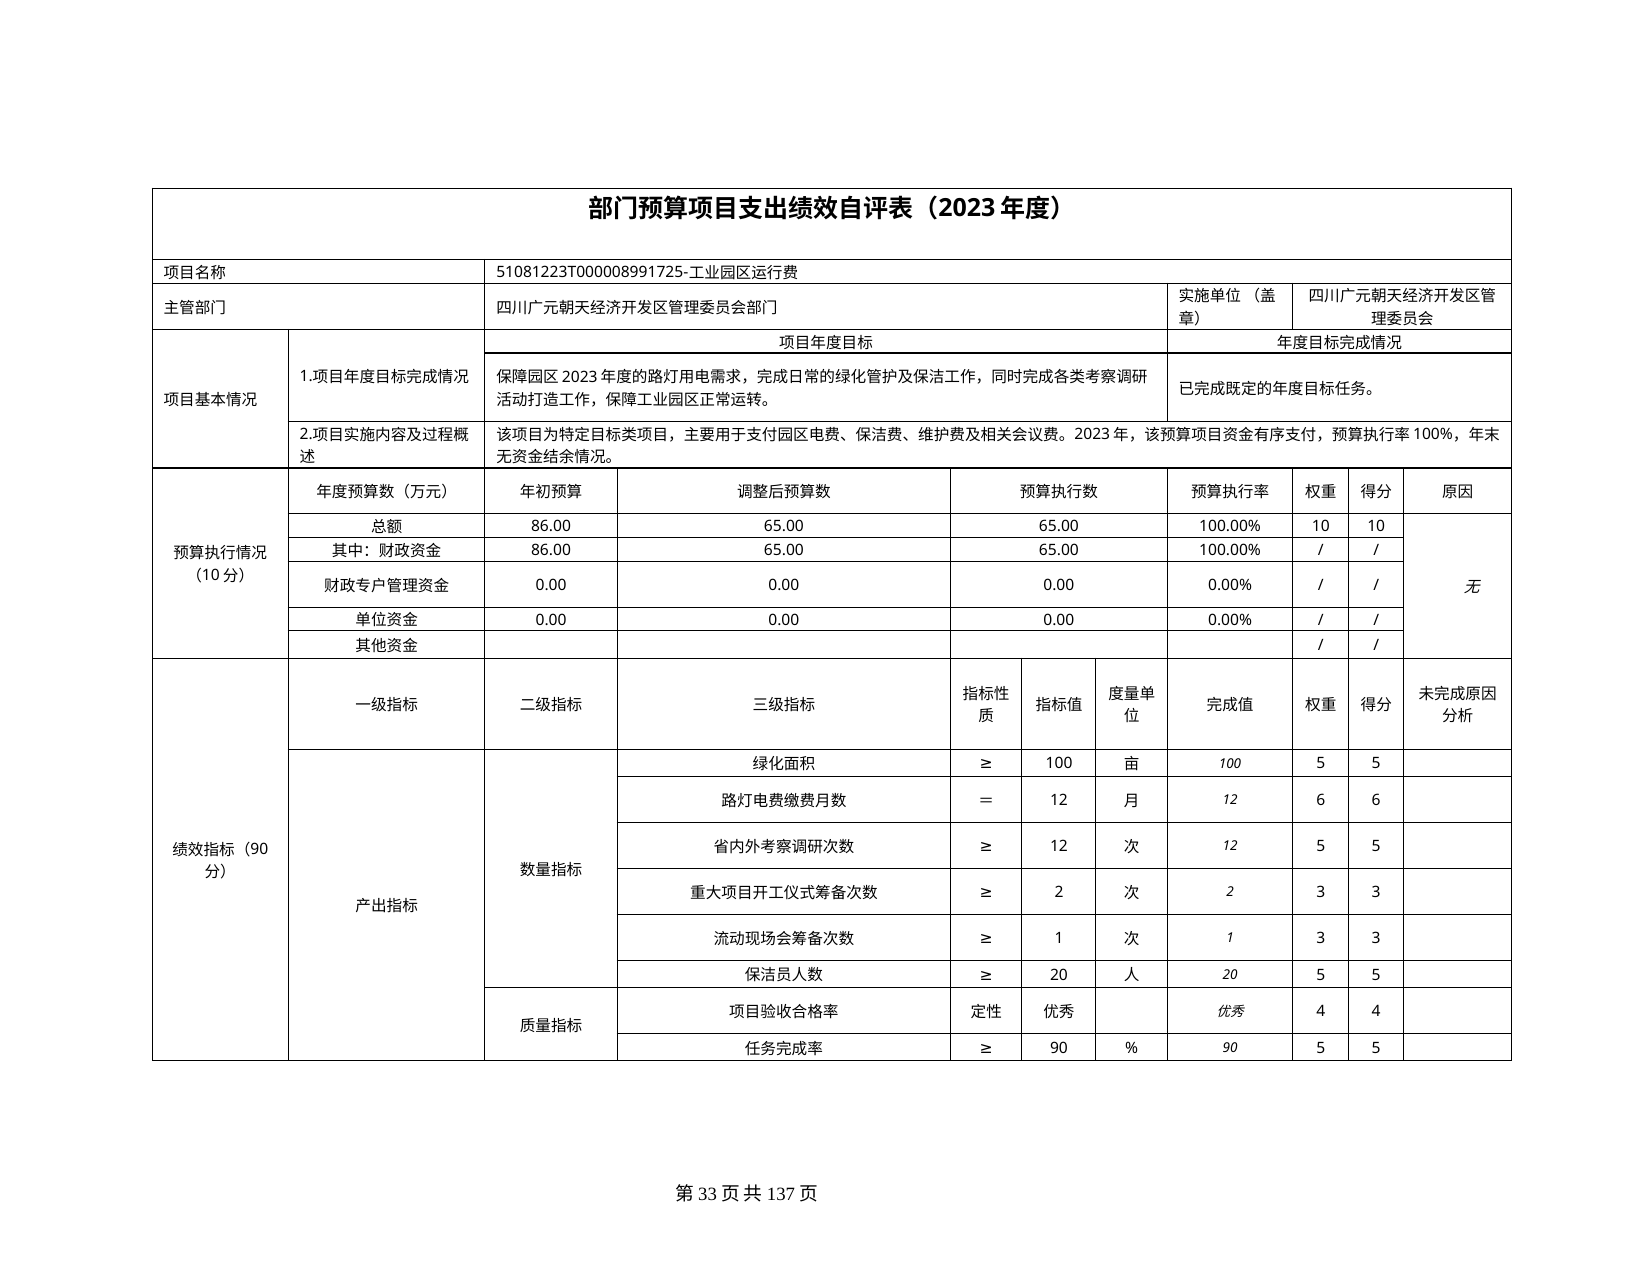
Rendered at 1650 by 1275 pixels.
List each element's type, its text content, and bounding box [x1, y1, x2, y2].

table_cell 度量单位 [1096, 659, 1167, 748]
table_cell / [1349, 608, 1403, 630]
table_cell 0.00 [485, 562, 617, 607]
table_cell 得分 [1349, 469, 1403, 513]
table_cell 其他资金 [289, 631, 484, 658]
table_cell 年初预算 [485, 469, 617, 513]
table_cell 省内外考察调研次数 [618, 823, 950, 868]
table_cell [1096, 988, 1167, 1033]
table_cell 65.00 [951, 514, 1167, 537]
table_cell ≥ [951, 823, 1021, 868]
table_cell 优秀 [1022, 988, 1095, 1033]
table_cell ≥ [951, 961, 1021, 987]
table_cell 流动现场会筹备次数 [618, 915, 950, 960]
table_cell 指标性质 [951, 659, 1021, 748]
table_cell 51081223T000008991725-工业园区运行费 [485, 260, 1511, 283]
table_cell 已完成既定的年度目标任务。 [1168, 354, 1511, 421]
table_cell 原因 [1404, 469, 1511, 513]
table_cell 预算执行情况（10分） [153, 469, 288, 658]
table_cell 总额 [289, 514, 484, 537]
table_cell 无 [1404, 514, 1511, 658]
table_cell 0.00 [618, 608, 950, 630]
table_cell 绿化面积 [618, 750, 950, 776]
table_cell 指标值 [1022, 659, 1095, 748]
table_cell 得分 [1349, 659, 1403, 748]
table_cell 二级指标 [485, 659, 617, 748]
table_cell 人 [1096, 961, 1167, 987]
table_cell 12 [1168, 777, 1292, 822]
table_cell 实施单位 （盖章） [1168, 284, 1292, 329]
table_cell 5 [1349, 823, 1403, 868]
table_cell 90 [1022, 1034, 1095, 1060]
table_cell 3 [1349, 869, 1403, 914]
table_cell / [1349, 562, 1403, 607]
table_cell 路灯电费缴费月数 [618, 777, 950, 822]
table_cell 5 [1349, 1034, 1403, 1060]
table_cell 1 [1168, 915, 1292, 960]
table_cell 86.00 [485, 514, 617, 537]
table_cell 主管部门 [153, 284, 484, 329]
table_cell 10 [1349, 514, 1403, 537]
table_cell 100 [1022, 750, 1095, 776]
table_cell 其中：财政资金 [289, 538, 484, 561]
table_cell 四川广元朝天经济开发区管理委员会部门 [485, 284, 1167, 329]
table_cell 0.00% [1168, 608, 1292, 630]
table_cell 重大项目开工仪式筹备次数 [618, 869, 950, 914]
table_cell 20 [1022, 961, 1095, 987]
table_cell [951, 631, 1167, 658]
table_cell 权重 [1293, 469, 1348, 513]
table_cell % [1096, 1034, 1167, 1060]
table_header 部门预算项目支出绩效自评表（2023年度） [153, 189, 1511, 259]
table_cell 5 [1349, 961, 1403, 987]
table_cell 年度目标完成情况 [1168, 330, 1511, 352]
table_cell 预算执行数 [951, 469, 1167, 513]
table_cell 预算执行率 [1168, 469, 1292, 513]
table_cell ≥ [951, 750, 1021, 776]
table_cell 0.00 [618, 562, 950, 607]
table_cell 6 [1349, 777, 1403, 822]
table_cell 产出指标 [289, 750, 484, 1060]
table_cell [1404, 915, 1511, 960]
table_cell 次 [1096, 823, 1167, 868]
table_cell 数量指标 [485, 750, 617, 987]
table_cell 12 [1022, 777, 1095, 822]
table_cell 4 [1349, 988, 1403, 1033]
table_cell / [1349, 538, 1403, 561]
table_cell 4 [1293, 988, 1348, 1033]
table_cell [1404, 961, 1511, 987]
table_cell 86.00 [485, 538, 617, 561]
table_cell 项目年度目标 [485, 330, 1167, 352]
table_cell 1 [1022, 915, 1095, 960]
table_cell 100.00% [1168, 538, 1292, 561]
table_cell 10 [1293, 514, 1348, 537]
table_cell 3 [1293, 915, 1348, 960]
table_cell 0.00% [1168, 562, 1292, 607]
table_cell 5 [1293, 961, 1348, 987]
table_cell 项目基本情况 [153, 330, 288, 467]
table_cell 1.项目年度目标完成情况 [289, 330, 484, 421]
table_cell 0.00 [951, 562, 1167, 607]
table_cell / [1293, 562, 1348, 607]
table_cell 优秀 [1168, 988, 1292, 1033]
table_cell 质量指标 [485, 988, 617, 1060]
table_cell 90 [1168, 1034, 1292, 1060]
table_cell [1168, 631, 1292, 658]
table_cell 项目验收合格率 [618, 988, 950, 1033]
table_cell 单位资金 [289, 608, 484, 630]
table_cell [1404, 1034, 1511, 1060]
table_cell 100.00% [1168, 514, 1292, 537]
table_cell 65.00 [618, 514, 950, 537]
table_cell 四川广元朝天经济开发区管理委员会 [1293, 284, 1511, 329]
table_cell 亩 [1096, 750, 1167, 776]
table_cell 未完成原因分析 [1404, 659, 1511, 748]
table_cell 5 [1293, 750, 1348, 776]
table_cell 调整后预算数 [618, 469, 950, 513]
table_cell 3 [1349, 915, 1403, 960]
table_cell [1404, 777, 1511, 822]
table_cell 三级指标 [618, 659, 950, 748]
table_cell 年度预算数（万元） [289, 469, 484, 513]
table_cell 次 [1096, 915, 1167, 960]
table_cell [1404, 988, 1511, 1033]
table_cell 0.00 [485, 608, 617, 630]
table_cell 月 [1096, 777, 1167, 822]
table_cell / [1293, 631, 1348, 658]
table_cell 2 [1022, 869, 1095, 914]
table_cell 12 [1168, 823, 1292, 868]
table_cell 次 [1096, 869, 1167, 914]
table_cell 65.00 [618, 538, 950, 561]
table_cell 5 [1293, 1034, 1348, 1060]
table_cell / [1293, 608, 1348, 630]
table_cell [485, 631, 617, 658]
table_cell 权重 [1293, 659, 1348, 748]
table_cell / [1349, 631, 1403, 658]
table_cell 0.00 [951, 608, 1167, 630]
table_cell ＝ [951, 777, 1021, 822]
table_cell [1404, 823, 1511, 868]
table_cell 完成值 [1168, 659, 1292, 748]
table_cell ≥ [951, 1034, 1021, 1060]
table_cell 100 [1168, 750, 1292, 776]
table_cell 3 [1293, 869, 1348, 914]
table_cell 绩效指标（90分） [153, 659, 288, 1060]
table_cell 保障园区2023年度的路灯用电需求，完成日常的绿化管护及保洁工作，同时完成各类考察调研活动打造工作，保障工业园区正常运转。 [485, 354, 1167, 421]
table_cell 任务完成率 [618, 1034, 950, 1060]
table_cell 项目名称 [153, 260, 484, 283]
table_cell ≥ [951, 915, 1021, 960]
table_cell 6 [1293, 777, 1348, 822]
table_cell 财政专户管理资金 [289, 562, 484, 607]
table_cell 65.00 [951, 538, 1167, 561]
table_cell 20 [1168, 961, 1292, 987]
table_cell 5 [1293, 823, 1348, 868]
table_cell / [1293, 538, 1348, 561]
table_cell ≥ [951, 869, 1021, 914]
table_cell 一级指标 [289, 659, 484, 748]
table_cell [618, 631, 950, 658]
table_cell 该项目为特定目标类项目，主要用于支付园区电费、保洁费、维护费及相关会议费。2023年，该预算项目资金有序支付，预算执行率100%，年末无资金结余情况。 [485, 422, 1511, 467]
table_cell 2.项目实施内容及过程概述 [289, 422, 484, 467]
table_cell [1404, 869, 1511, 914]
table_cell 2 [1168, 869, 1292, 914]
table_cell 5 [1349, 750, 1403, 776]
table_cell 12 [1022, 823, 1095, 868]
table_cell [1404, 750, 1511, 776]
table_cell 保洁员人数 [618, 961, 950, 987]
table_cell 定性 [951, 988, 1021, 1033]
